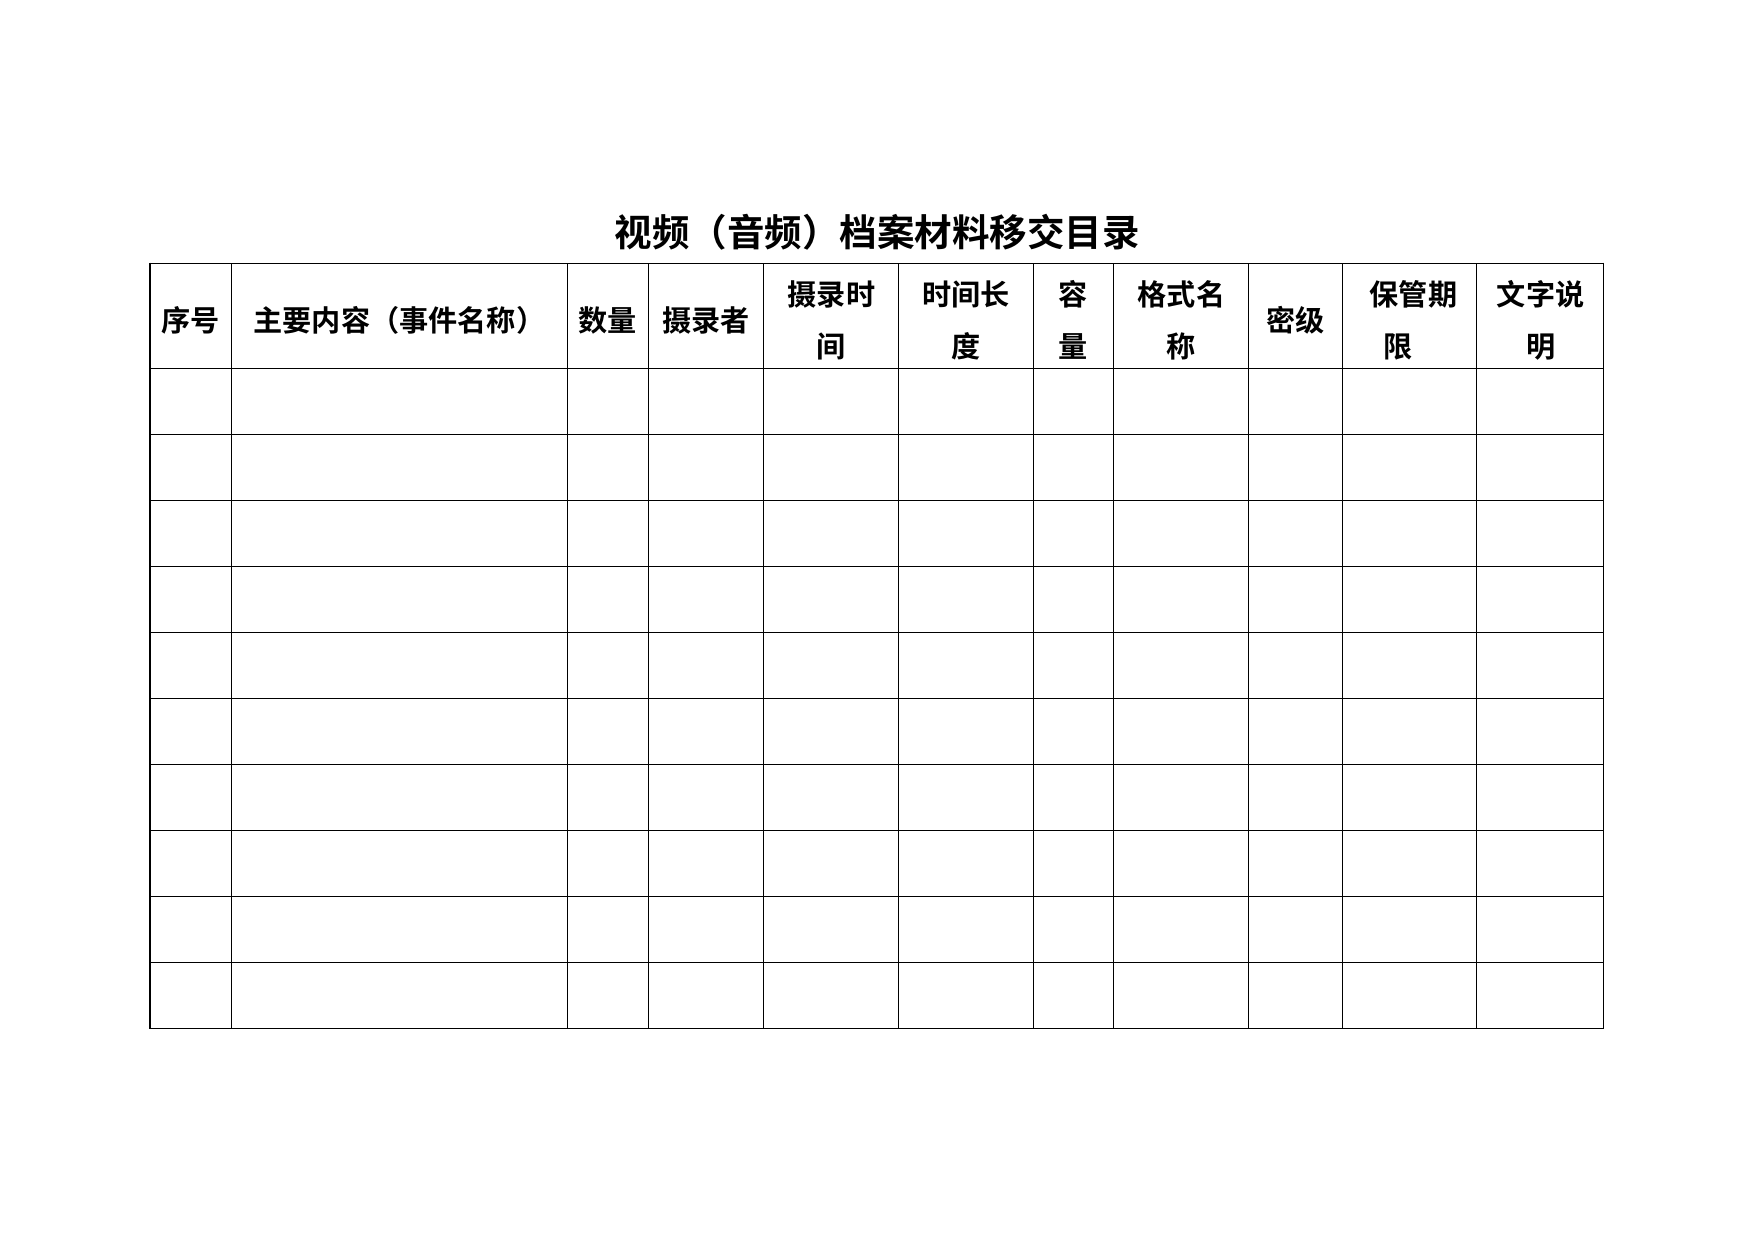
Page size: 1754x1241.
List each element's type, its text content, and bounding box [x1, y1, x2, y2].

table_cell [764, 765, 898, 830]
table_header 序号 [151, 264, 231, 368]
table_cell [1477, 435, 1603, 500]
table_cell [151, 633, 231, 698]
table_cell [1477, 831, 1603, 896]
table_cell [899, 699, 1033, 764]
table_cell [1343, 501, 1476, 566]
table_cell [1034, 963, 1113, 1028]
table_cell [1249, 897, 1342, 962]
table_cell [1249, 369, 1342, 434]
table_cell [568, 369, 648, 434]
table_cell [1114, 897, 1248, 962]
table_cell [1034, 897, 1113, 962]
table_cell [764, 897, 898, 962]
table_cell [1034, 435, 1113, 500]
table_cell [568, 435, 648, 500]
table_cell [649, 765, 763, 830]
table_cell [232, 765, 567, 830]
table_cell [764, 435, 898, 500]
table_cell [232, 633, 567, 698]
table_cell [1249, 567, 1342, 632]
table_cell [568, 699, 648, 764]
table_cell [568, 897, 648, 962]
table_cell [1114, 831, 1248, 896]
table_cell [649, 963, 763, 1028]
table_header 时间长度 [899, 264, 1033, 368]
table_cell [1477, 633, 1603, 698]
table_cell [899, 501, 1033, 566]
table_cell [1114, 435, 1248, 500]
table_cell [764, 963, 898, 1028]
table_cell [232, 963, 567, 1028]
table_cell [649, 369, 763, 434]
table_cell [1343, 567, 1476, 632]
table_cell [1034, 831, 1113, 896]
table_cell [232, 567, 567, 632]
table_cell [1343, 897, 1476, 962]
table_header 摄录时间 [764, 264, 898, 368]
table_cell [151, 501, 231, 566]
table_cell [1249, 831, 1342, 896]
table_cell [151, 765, 231, 830]
table_header 主要内容（事件名称） [232, 264, 567, 368]
table_header 摄录者 [649, 264, 763, 368]
table_cell [649, 435, 763, 500]
table_cell [764, 831, 898, 896]
table_cell [899, 567, 1033, 632]
table_header 密级 [1249, 264, 1342, 368]
table_header 格式名称 [1114, 264, 1248, 368]
table_cell [568, 567, 648, 632]
table_cell [1477, 369, 1603, 434]
table_cell [232, 501, 567, 566]
table_cell [764, 699, 898, 764]
table_header 数量 [568, 264, 648, 368]
table_cell [1343, 435, 1476, 500]
table_header 文字说明 [1477, 264, 1603, 368]
table_cell [899, 765, 1033, 830]
table_cell [1034, 699, 1113, 764]
table_cell [1114, 501, 1248, 566]
table_cell [1477, 897, 1603, 962]
table_cell [1343, 963, 1476, 1028]
table_cell [1114, 369, 1248, 434]
table_cell [1034, 369, 1113, 434]
table_cell [764, 369, 898, 434]
table_cell [899, 369, 1033, 434]
table_cell [1343, 765, 1476, 830]
table_cell [568, 963, 648, 1028]
table_cell [1114, 765, 1248, 830]
table_cell [1034, 765, 1113, 830]
table_cell [151, 369, 231, 434]
table_cell [764, 633, 898, 698]
table_cell [1477, 567, 1603, 632]
table_cell [151, 963, 231, 1028]
table_cell [1477, 699, 1603, 764]
table_cell [1249, 699, 1342, 764]
table_cell [1477, 765, 1603, 830]
table_cell [899, 963, 1033, 1028]
table_cell [232, 831, 567, 896]
table_cell [151, 567, 231, 632]
table_cell [899, 435, 1033, 500]
table_cell [649, 501, 763, 566]
table_cell [568, 765, 648, 830]
table_cell [1114, 633, 1248, 698]
table_cell [899, 897, 1033, 962]
table_cell [1343, 699, 1476, 764]
table_cell [764, 567, 898, 632]
table_header 容量 [1034, 264, 1113, 368]
table_cell [1249, 501, 1342, 566]
table_cell [1114, 699, 1248, 764]
table_cell [1249, 633, 1342, 698]
table_cell [1477, 501, 1603, 566]
table_cell [151, 831, 231, 896]
table_cell [1249, 435, 1342, 500]
table_cell [1477, 963, 1603, 1028]
table_cell [649, 831, 763, 896]
table_cell [1343, 369, 1476, 434]
table_cell [649, 699, 763, 764]
table_cell [1114, 963, 1248, 1028]
table_cell [1343, 831, 1476, 896]
table_cell [568, 633, 648, 698]
table_cell [1034, 501, 1113, 566]
table_cell [1249, 765, 1342, 830]
table_cell [649, 567, 763, 632]
table_cell [232, 435, 567, 500]
table_cell [1114, 567, 1248, 632]
text 视频（音频）档案材料移交目录 [150, 198, 1604, 263]
table_cell [764, 501, 898, 566]
table_cell [151, 435, 231, 500]
table_cell [151, 699, 231, 764]
table_cell [649, 897, 763, 962]
table_cell [1034, 633, 1113, 698]
table_cell [151, 897, 231, 962]
table_cell [232, 699, 567, 764]
table_cell [1034, 567, 1113, 632]
table_header 保管期限 [1343, 264, 1476, 368]
table_cell [1343, 633, 1476, 698]
table_cell [899, 831, 1033, 896]
table_cell [568, 501, 648, 566]
table_cell [1249, 963, 1342, 1028]
table_cell [232, 897, 567, 962]
table_cell [232, 369, 567, 434]
table_cell [649, 633, 763, 698]
table_cell [568, 831, 648, 896]
table_cell [899, 633, 1033, 698]
